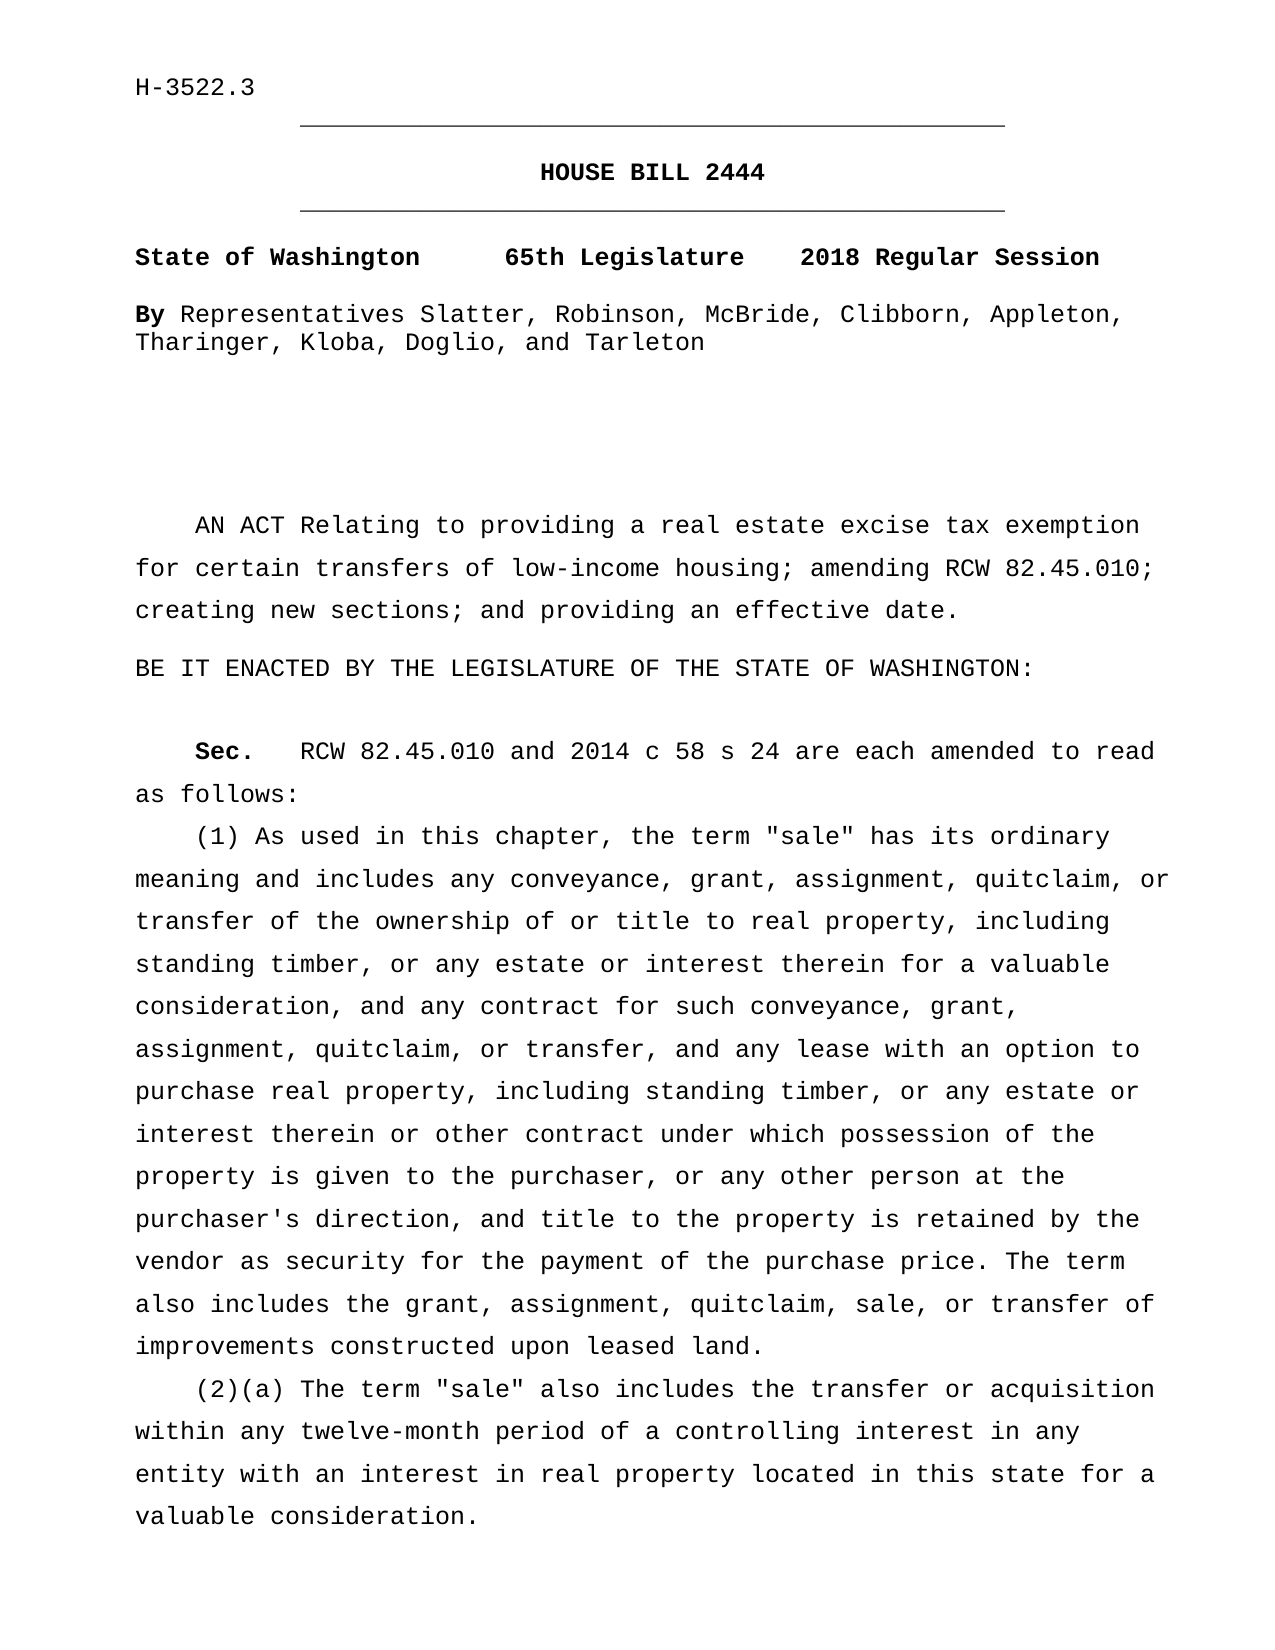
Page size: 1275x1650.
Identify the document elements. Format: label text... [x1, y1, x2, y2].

text _______________________________________________ [135, 103, 1170, 132]
text State of Washington 65th Legislature 2018 Regular Session [135, 245, 1170, 273]
text (2)(a) The term "sale" also includes the transfer or acquisition within any twelve-month period of a controlling interest in any entity with an interest in real property located in this state for a valuable consideration. [135, 1363, 1170, 1533]
text _______________________________________________ [135, 188, 1170, 217]
text (1) As used in this chapter, the term "sale" has its ordinary meaning and includes any conveyance, grant, assignment, quitclaim, or transfer of the ownership of or title to real property, including standing timber, or any estate or interest therein for a valuable consideration, and any contract for such conveyance, grant, assignment, quitclaim, or transfer, and any lease with an option to purchase real property, including standing timber, or any estate or interest therein or other contract under which possession of the property is given to the purchaser, or any other person at the purchaser's direction, and title to the property is retained by the vendor as security for the payment of the purchase price. The term also includes the grant, assignment, quitclaim, sale, or transfer of improvements constructed upon leased land. [135, 811, 1170, 1363]
text By Representatives Slatter, Robinson, McBride, Clibborn, Appleton, Tharinger, Kloba, Doglio, and Tarleton [135, 302, 1170, 358]
text HOUSE BILL 2444 [135, 160, 1170, 188]
text AN ACT Relating to providing a real estate excise tax exemption for certain transfers of low-income housing; amending RCW 82.45.010; creating new sections; and providing an effective date. [135, 500, 1170, 627]
text H-3522.3 [135, 75, 1170, 103]
text BE IT ENACTED BY THE LEGISLATURE OF THE STATE OF WASHINGTON: [135, 656, 1170, 684]
text Sec. RCW 82.45.010 and 2014 c 58 s 24 are each amended to read as follows: [135, 726, 1170, 811]
